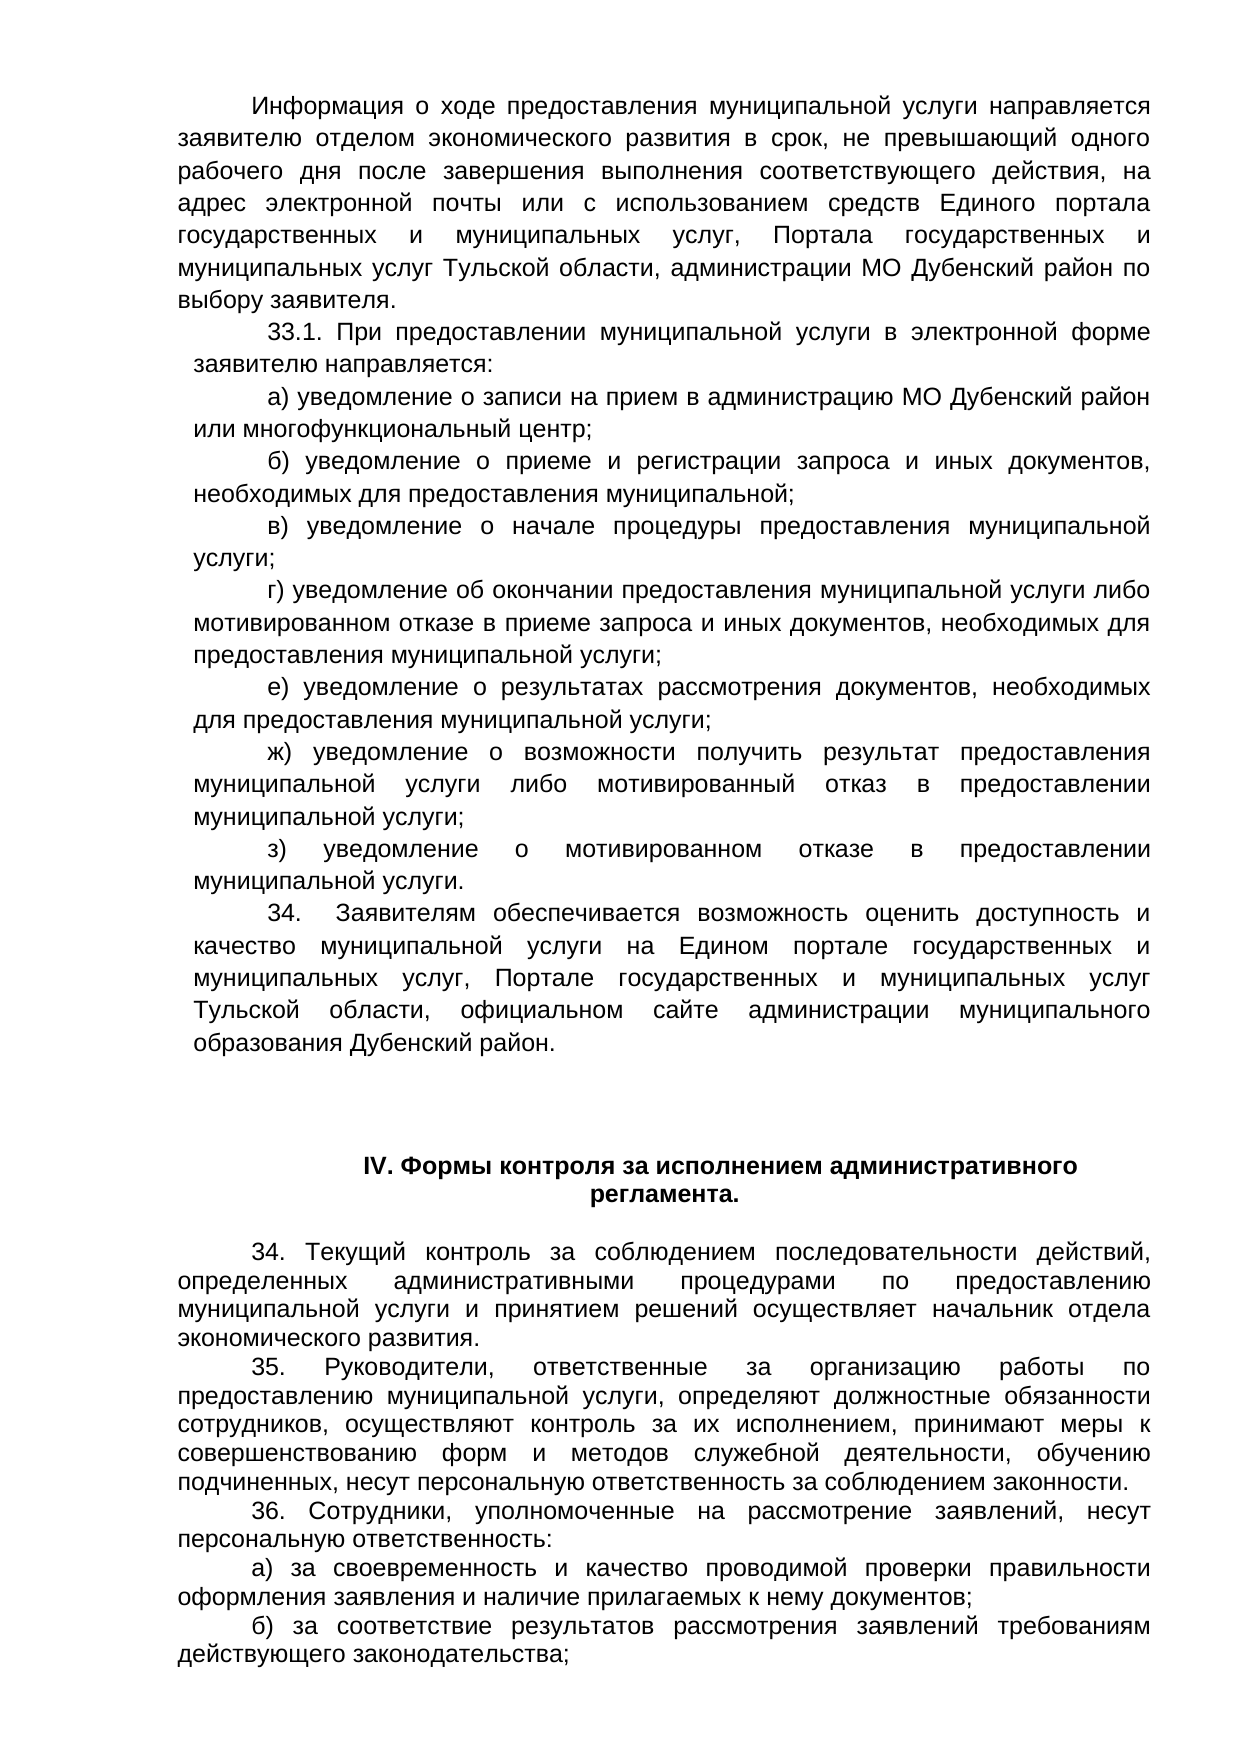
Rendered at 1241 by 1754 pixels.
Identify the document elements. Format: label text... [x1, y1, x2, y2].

text а) за своевременность и качество проводимой проверки правильности оформления заявления и наличие прилагаемых к нему документов; [177, 1553, 1152, 1611]
text ж) уведомление о возможности получить результат предоставления муниципальной услуги либо мотивированный отказ в предоставлении муниципальной услуги; [193, 734, 1152, 831]
text 35. Руководители, ответственные за организацию работы по предоставлению муниципальной услуги, определяют должностные обязанности сотрудников, осуществляют контроль за их исполнением, принимают меры к совершенствованию форм и методов служебной деятельности, обучению подчиненных, несут персональную ответственность за соблюдением законности. [177, 1352, 1152, 1496]
text в) уведомление о начале процедуры предоставления муниципальной услуги; [193, 508, 1152, 573]
text 36. Сотрудники, уполномоченные на рассмотрение заявлений, несут персональную ответственность: [177, 1496, 1152, 1553]
text Информация о ходе предоставления муниципальной услуги направляется заявителю отделом экономического развития в срок, не превышающий одного рабочего дня после завершения выполнения соответствующего действия, на адрес электронной почты или с использованием средств Единого портала государственных и муниципальных услуг, Портала государственных и муниципальных услуг Тульской области, администрации МО Дубенский район по выбору заявителя. [177, 89, 1152, 315]
text 34. Заявителям обеспечивается возможность оценить доступность и качество муниципальной услуги на Едином портале государственных и муниципальных услуг, Портале государственных и муниципальных услуг Тульской области, официальном сайте администрации муниципального образования Дубенский район. [193, 896, 1152, 1057]
text г) уведомление об окончании предоставления муниципальной услуги либо мотивированном отказе в приеме запроса и иных документов, необходимых для предоставления муниципальной услуги; [193, 573, 1152, 670]
text е) уведомление о результатах рассмотрения документов, необходимых для предоставления муниципальной услуги; [193, 670, 1152, 734]
text 34. Текущий контроль за соблюдением последовательности действий, определенных административными процедурами по предоставлению муниципальной услуги и принятием решений осуществляет начальник отдела экономического развития. [177, 1237, 1152, 1352]
text б) уведомление о приеме и регистрации запроса и иных документов, необходимых для предоставления муниципальной; [193, 444, 1152, 508]
text з) уведомление о мотивированном отказе в предоставлении муниципальной услуги. [193, 831, 1152, 896]
text а) уведомление о записи на прием в администрацию МО Дубенский район или многофункциональный центр; [193, 379, 1152, 444]
text 33.1. При предоставлении муниципальной услуги в электронной форме заявителю направляется: [193, 315, 1152, 379]
text б) за соответствие результатов рассмотрения заявлений требованиям действующего законодательства; [177, 1611, 1152, 1668]
text IV. Формы контроля за исполнением административного регламента. [177, 1151, 1152, 1208]
